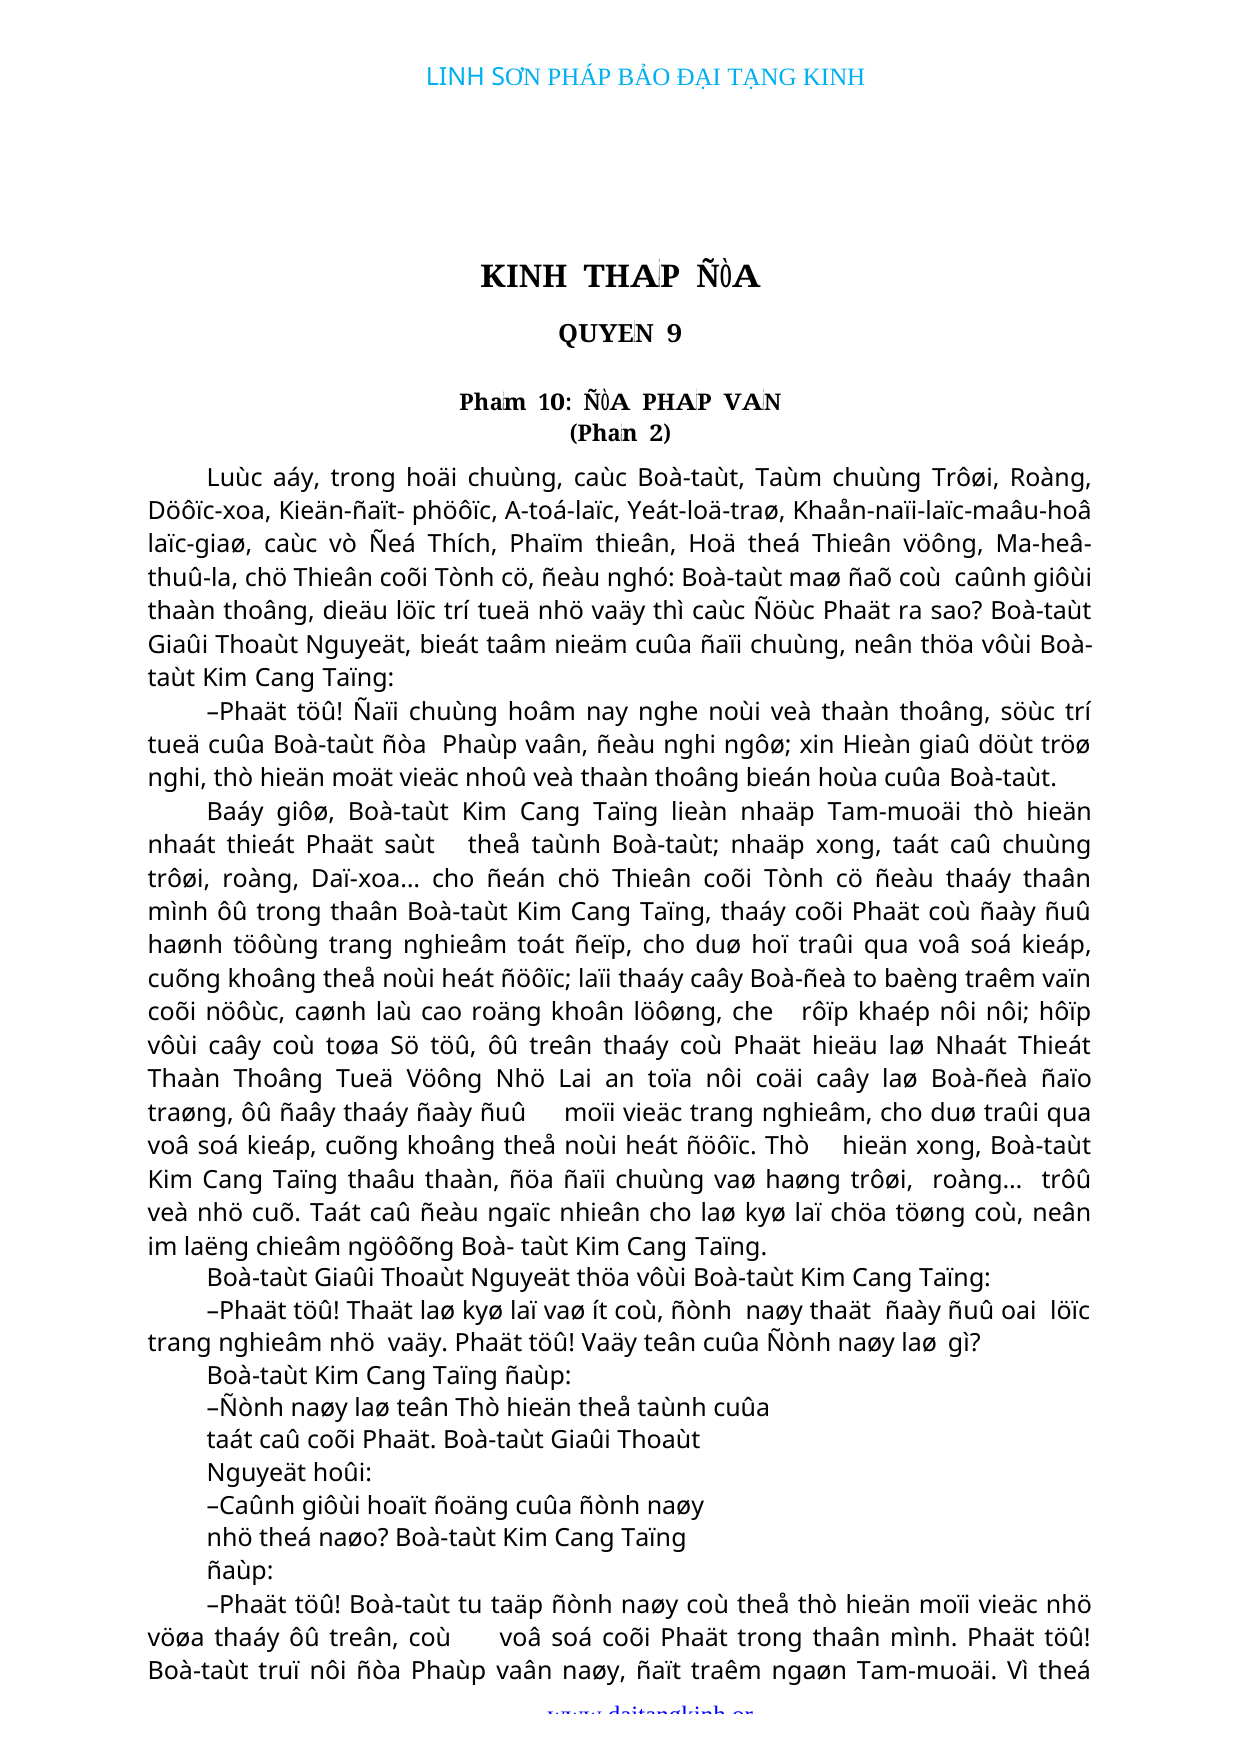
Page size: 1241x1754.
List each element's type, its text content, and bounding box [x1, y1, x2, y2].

text –Caûnh giôùi hoaït ñoäng cuûa ñònh naøy nhö theá naøo? Boà-taùt Kim Cang Taïng ñaùp: [206, 1489, 726, 1587]
text Boà-taùt Kim Cang Taïng ñaùp: [206, 1359, 1105, 1391]
title KINH THAÄP ÑÒA [425, 254, 815, 297]
text –Ñònh naøy laø teân Thò hieän theå taùnh cuûa taát caû coõi Phaät. Boà-taùt Giaûi Thoaùt Nguyeät hoûi: [206, 1391, 789, 1489]
text Phaåm 10: ÑÒA PHAÙP VAÂN (Phaàn 2) [425, 386, 815, 448]
text Boà-taùt Giaûi Thoaùt Nguyeät thöa vôùi Boà-taùt Kim Cang Taïng: [206, 1262, 1105, 1292]
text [147, 1587, 1093, 1687]
text Luùc aáy, trong hoäi chuùng, caùc Boà-taùt, Taùm chuùng Trôøi, Roàng, Döôïc-xoa, Kieän-ñaït- phöôïc, A-toá-laïc, Yeát-loä-traø, Khaån-naïi-laïc-maâu-hoâ laïc-giaø, caùc vò Ñeá Thích, Phaïm thieân, Hoä theá Thieân vöông, Ma-heâ-thuû-la, chö Thieân coõi Tònh cö, ñeàu nghó: Boà-taùt maø ñaõ coù caûnh giôùi thaàn thoâng, dieäu löïc trí tueä nhö vaäy thì caùc Ñöùc Phaät ra sao? Boà-taùt Giaûi Thoaùt Nguyeät, bieát taâm nieäm cuûa ñaïi chuùng, neân thöa vôùi Boà-taùt Kim Cang Taïng: [147, 460, 1093, 694]
text QUYEÅN 9 [425, 316, 815, 350]
text Baáy giôø, Boà-taùt Kim Cang Taïng lieàn nhaäp Tam-muoäi thò hieän nhaát thieát Phaät saùt theå taùnh Boà-taùt; nhaäp xong, taát caû chuùng trôøi, roàng, Daï-xoa… cho ñeán chö Thieân coõi Tònh cö ñeàu thaáy thaân mình ôû trong thaân Boà-taùt Kim Cang Taïng, thaáy coõi Phaät coù ñaày ñuû haønh töôùng trang nghieâm toát ñeïp, cho duø hoï traûi qua voâ soá kieáp, cuõng khoâng theå noùi heát ñöôïc; laïi thaáy caây Boà-ñeà to baèng traêm vaïn coõi nöôùc, caønh laù cao roäng khoân löôøng, che rôïp khaép nôi nôi; hôïp vôùi caây coù toøa Sö töû, ôû treân thaáy coù Phaät hieäu laø Nhaát Thieát Thaàn Thoâng Tueä Vöông Nhö Lai an toïa nôi coäi caây laø Boà-ñeà ñaïo traøng, ôû ñaây thaáy ñaày ñuû moïi vieäc trang nghieâm, cho duø traûi qua voâ soá kieáp, cuõng khoâng theå noùi heát ñöôïc. Thò hieän xong, Boà-taùt Kim Cang Taïng thaâu thaàn, ñöa ñaïi chuùng vaø haøng trôøi, roàng… trôû veà nhö cuõ. Taát caû ñeàu ngaïc nhieân cho laø kyø laï chöa töøng coù, neân im laëng chieâm ngöôõng Boà- taùt Kim Cang Taïng. [147, 794, 1093, 1262]
text –Phaät töû! Thaät laø kyø laï vaø ít coù, ñònh naøy thaät ñaày ñuû oai löïc trang nghieâm nhö vaäy. Phaät töû! Vaäy teân cuûa Ñònh naøy laø gì? [147, 1292, 1092, 1359]
text –Phaät töû! Ñaïi chuùng hoâm nay nghe noùi veà thaàn thoâng, söùc trí tueä cuûa Boà-taùt ñòa Phaùp vaân, ñeàu nghi ngôø; xin Hieàn giaû döùt tröø nghi, thò hieän moät vieäc nhoû veà thaàn thoâng bieán hoùa cuûa Boà-taùt. [147, 694, 1093, 794]
